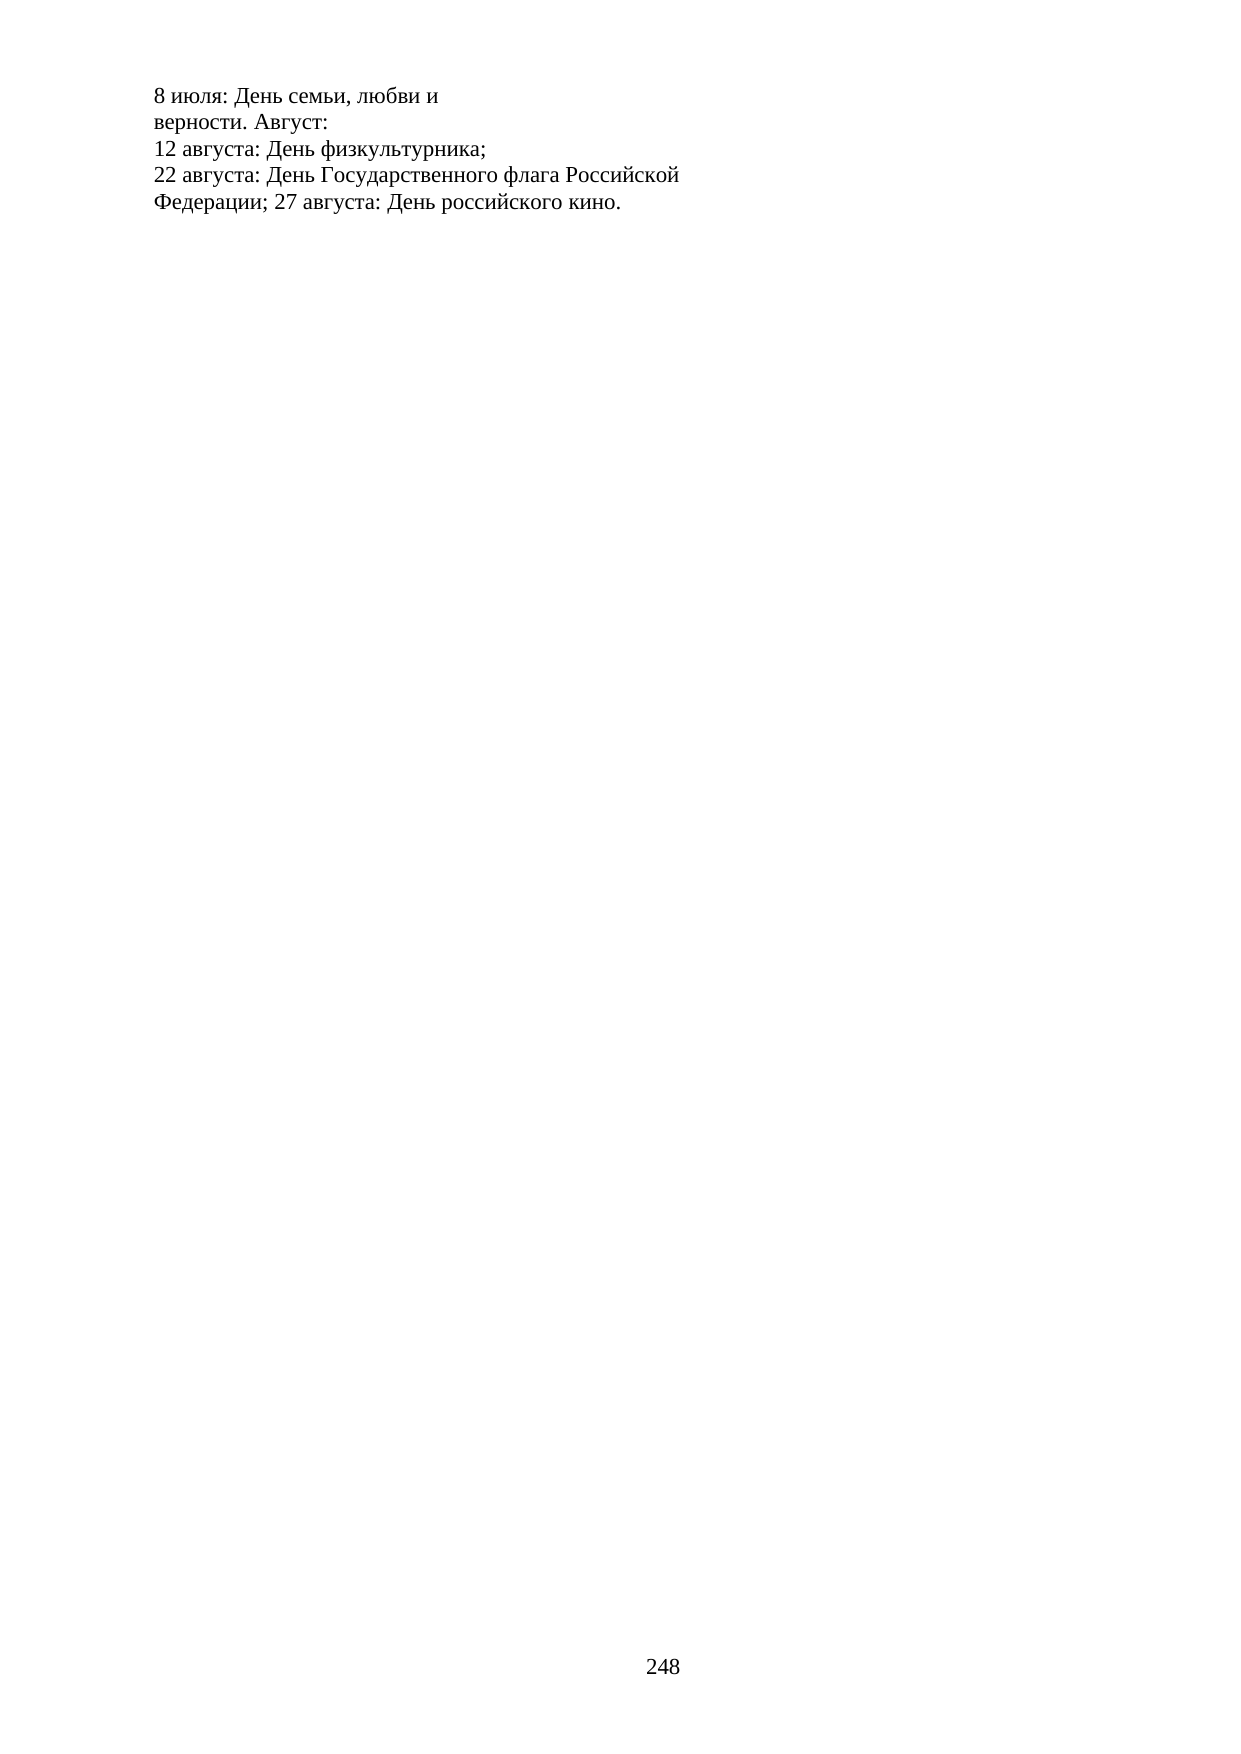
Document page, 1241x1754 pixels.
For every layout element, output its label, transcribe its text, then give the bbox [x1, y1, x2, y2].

text 12 августа: День физкультурника; [153, 135, 1165, 161]
text 8 июля: День семьи, любви и верности. Август: [153, 82, 522, 135]
text 22 августа: День Государственного флага Российской Федерации; 27 августа: День российского кино. [153, 161, 783, 214]
